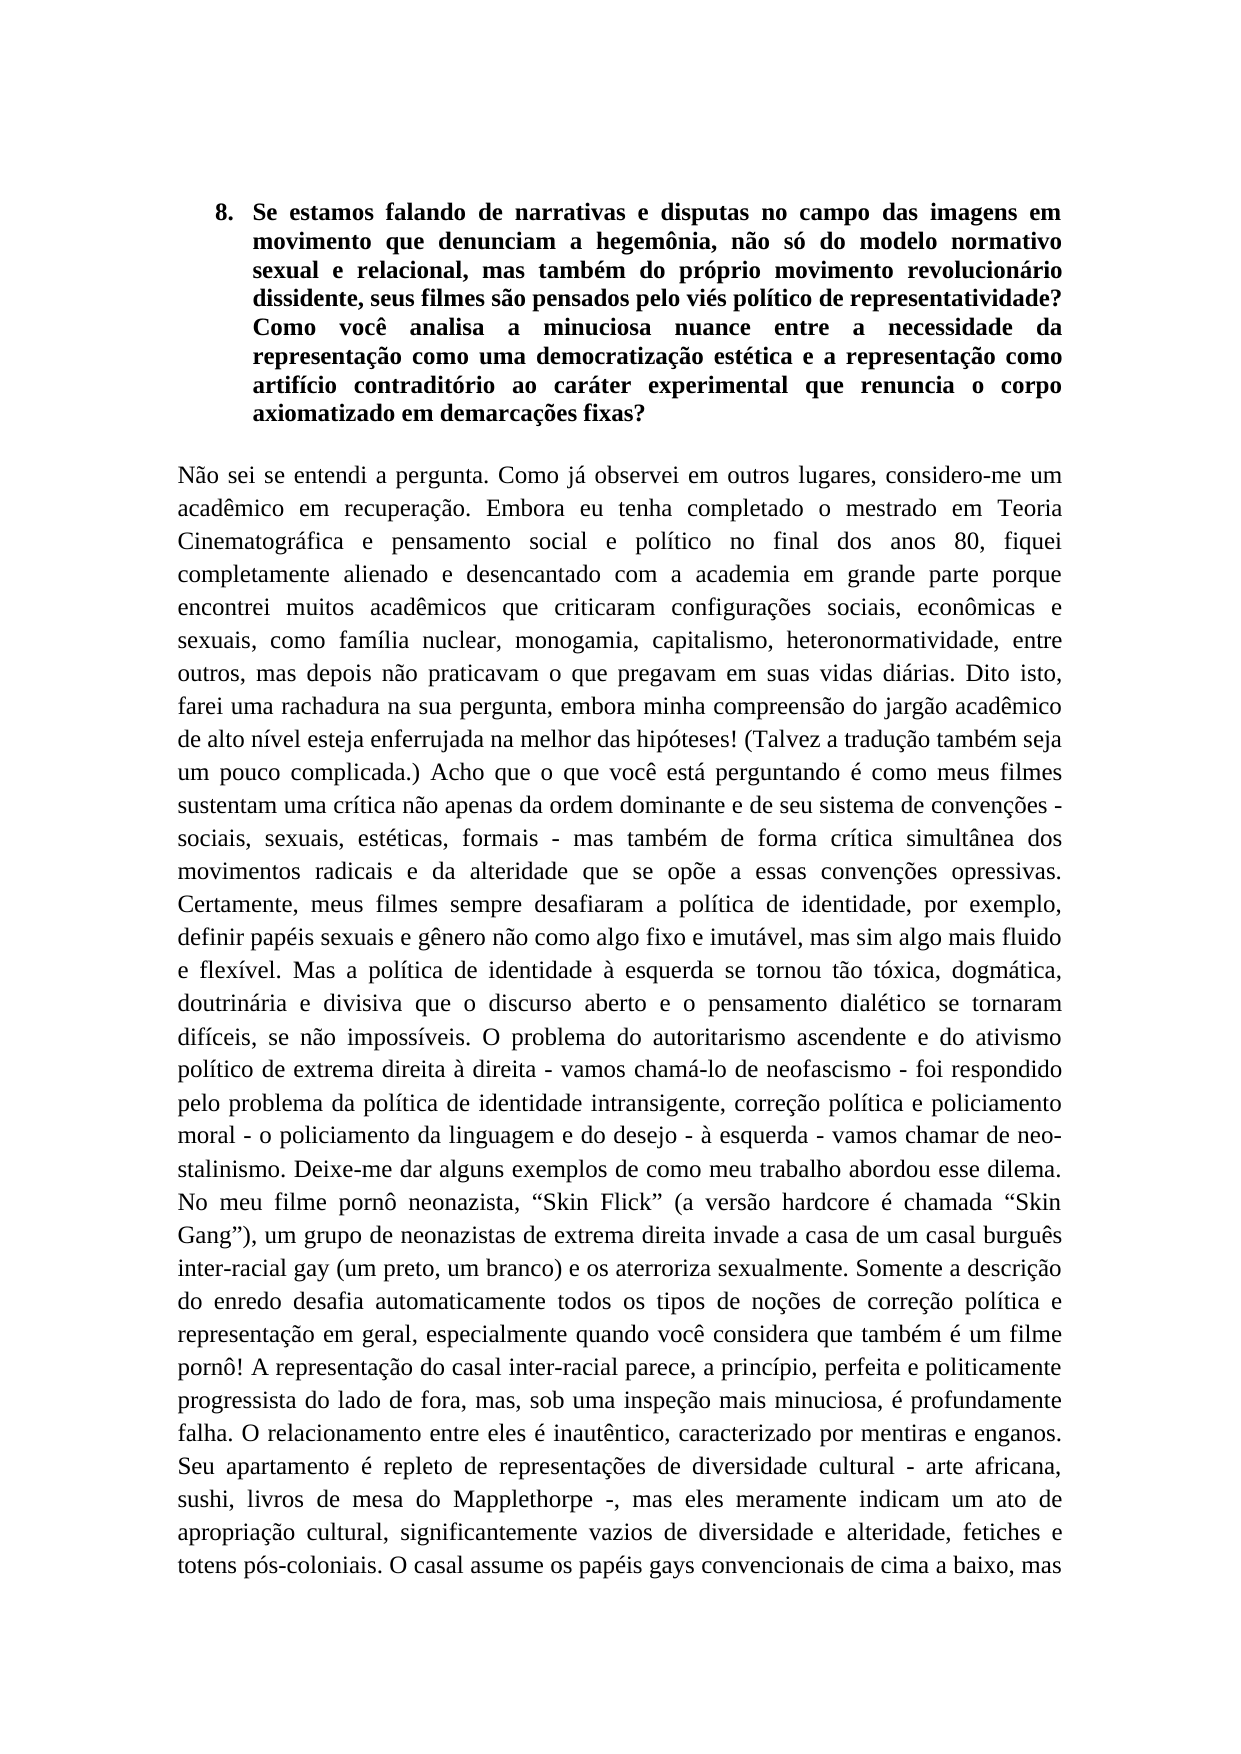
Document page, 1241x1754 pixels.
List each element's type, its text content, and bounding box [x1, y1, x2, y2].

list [177, 460, 1063, 1579]
list Se estamos falando de narrativas e disputas no campo das imagens em movimento que denunciam a hegemônia, não só do modelo normativo sexual e relacional, mas também do próprio movimento revolucionário dissidente, seus filmes são pensados pelo viés político de representatividade? Como você analisa a minuciosa nuance entre a necessidade da representação como uma democratização estética e a representação como artifício contraditório ao caráter experimental que renuncia o corpo axiomatizado em demarcações fixas? [215, 197, 1063, 427]
